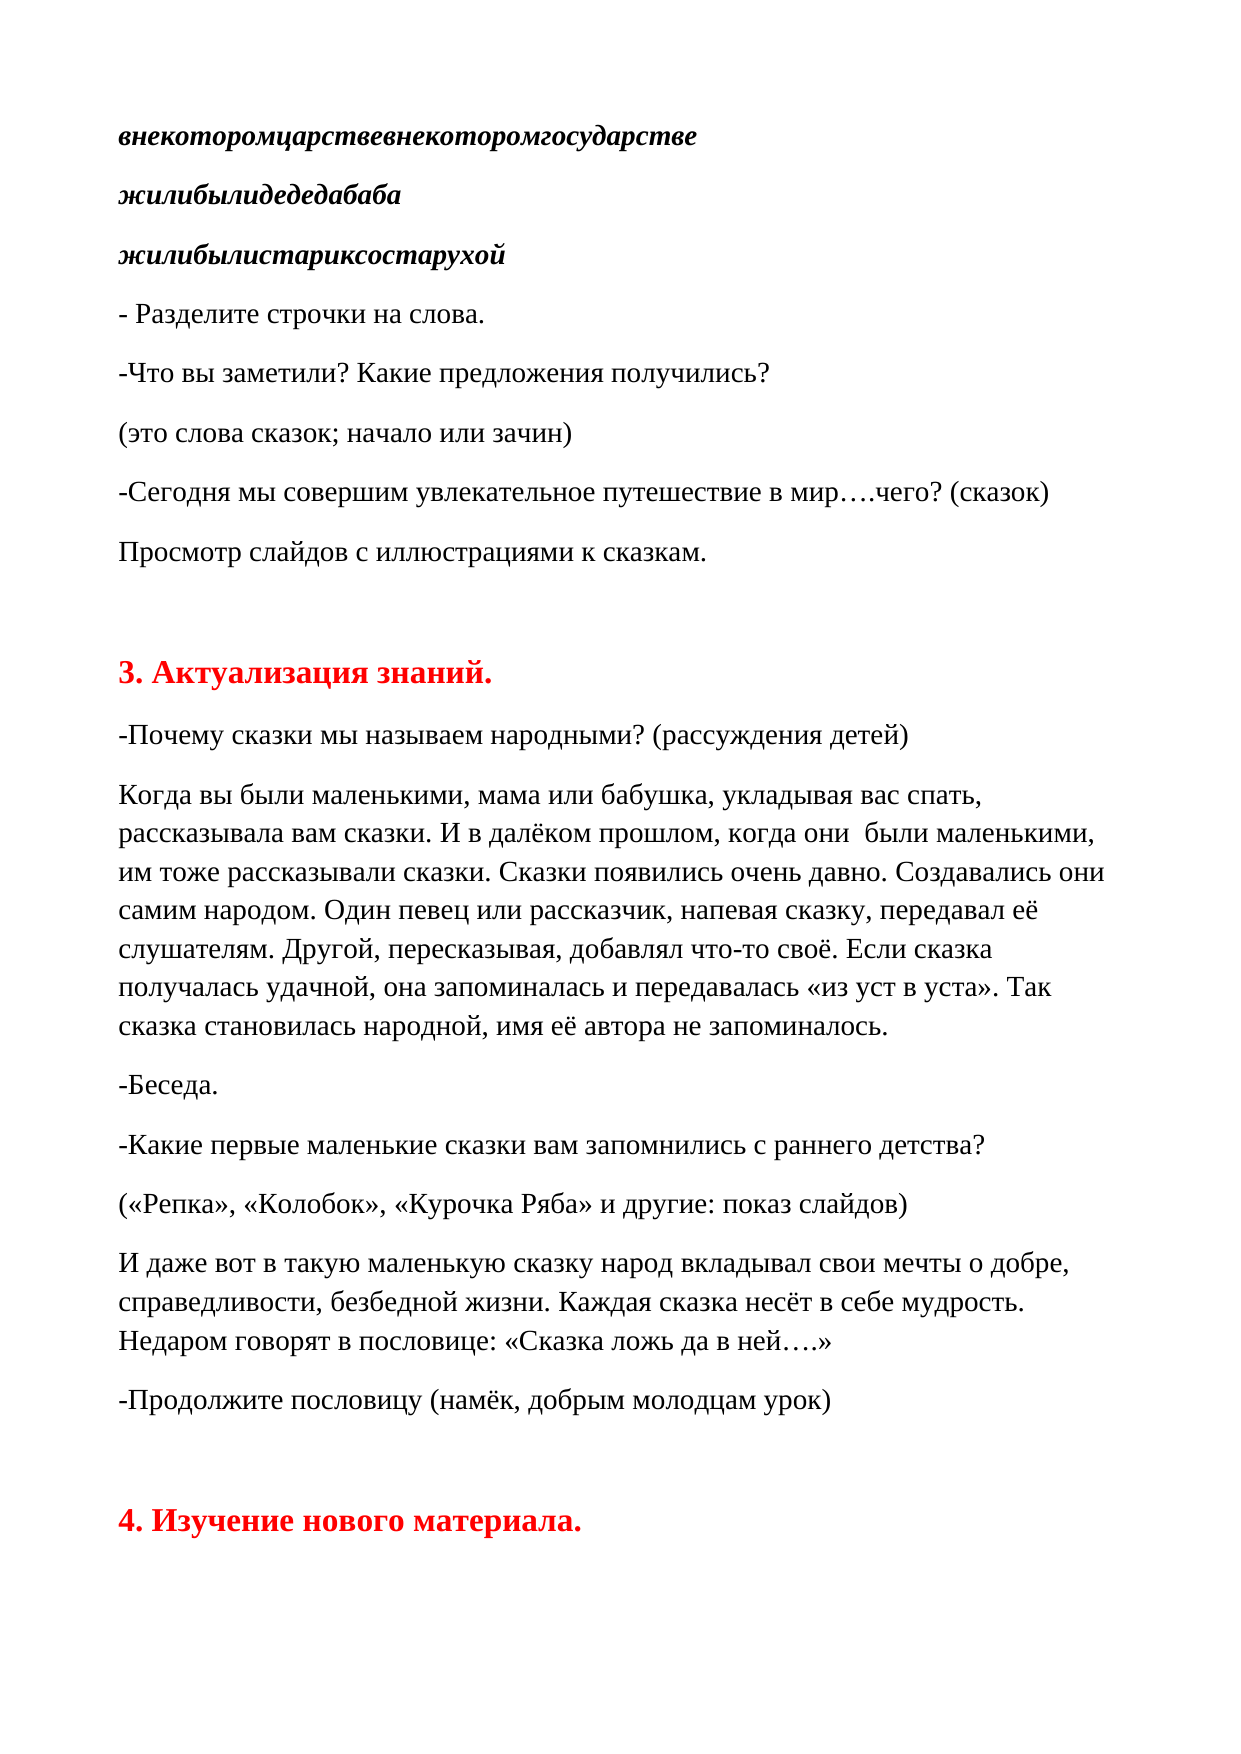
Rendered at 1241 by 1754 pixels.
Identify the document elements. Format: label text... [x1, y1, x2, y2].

text -Продолжите пословицу (намёк, добрым молодцам урок) [118, 1382, 1122, 1416]
text жилибылидедедабаба [118, 177, 1122, 211]
text Когда вы были маленькими, мама или бабушка, укладывая вас спать, рассказывала вам сказки. И в далёком прошлом, когда они были маленькими, им тоже рассказывали сказки. Сказки появились очень давно. Создавались они самим народом. Один певец или рассказчик, напевая сказку, передавал её слушателям. Другой, пересказывая, добавлял что-то своё. Если сказка получалась удачной, она запоминалась и передавалась «из уст в уста». Так сказка становилась народной, имя её автора не запоминалось. [118, 777, 1122, 1042]
text -Сегодня мы совершим увлекательное путешествие в мир….чего? (сказок) [118, 474, 1122, 508]
text внекоторомцарствевнекоторомгосударстве [118, 118, 1122, 152]
text 3. Актуализация знаний. [118, 652, 1122, 691]
text (это слова сказок; начало или зачин) [118, 415, 1122, 448]
text - Разделите строчки на слова. [118, 296, 1122, 330]
text -Какие первые маленькие сказки вам запомнились с раннего детства? [118, 1127, 1122, 1160]
text -Беседа. [118, 1067, 1122, 1101]
text -Что вы заметили? Какие предложения получились? [118, 356, 1122, 389]
text И даже вот в такую маленькую сказку народ вкладывал свои мечты о добре, справедливости, безбедной жизни. Каждая сказка несёт в себе мудрость. Недаром говорят в пословице: «Сказка ложь да в ней….» [118, 1246, 1122, 1356]
text 4. Изучение нового материала. [118, 1501, 1122, 1539]
text Просмотр слайдов с иллюстрациями к сказкам. [118, 534, 1122, 567]
text -Почему сказки мы называем народными? (рассуждения детей) [118, 717, 1122, 751]
text («Репка», «Колобок», «Курочка Ряба» и другие: показ слайдов) [118, 1186, 1122, 1220]
text жилибылистариксостарухой [118, 237, 1122, 270]
